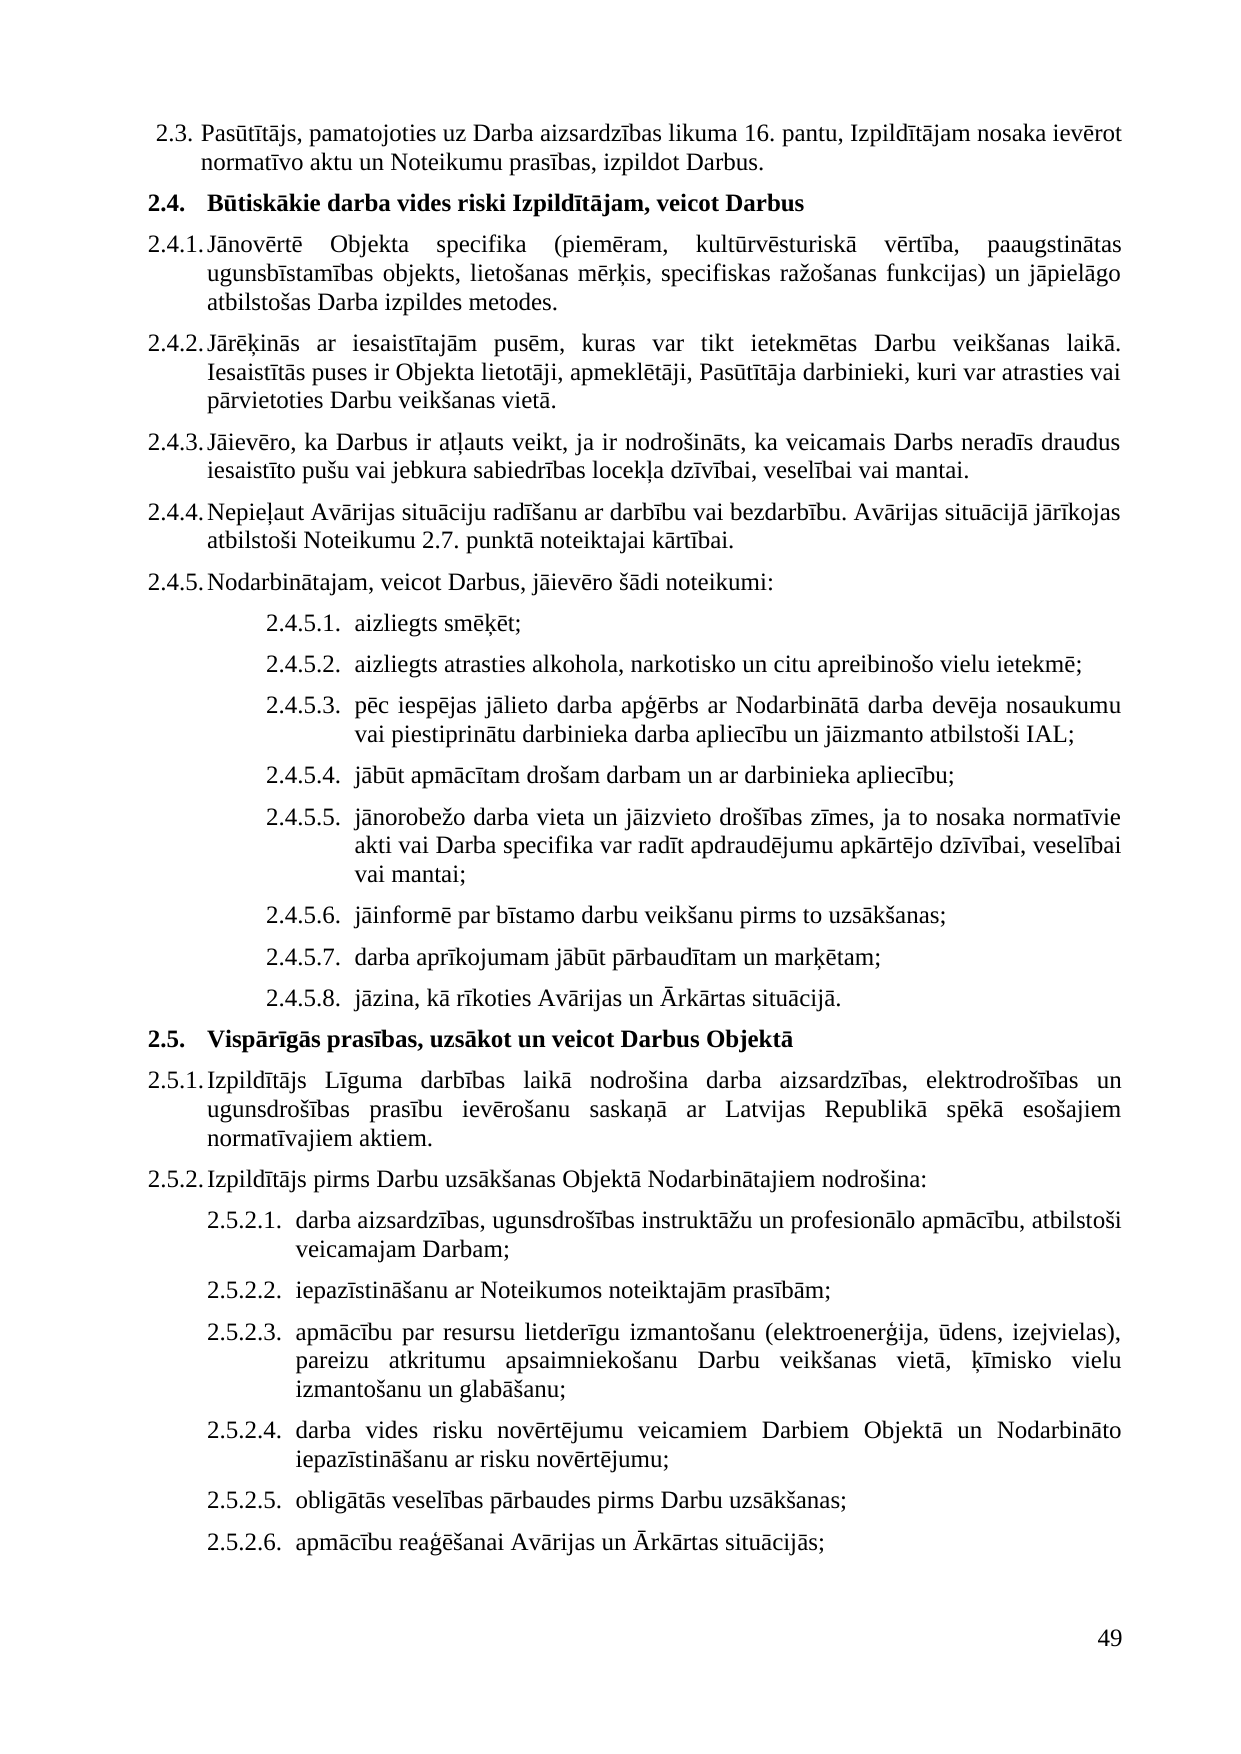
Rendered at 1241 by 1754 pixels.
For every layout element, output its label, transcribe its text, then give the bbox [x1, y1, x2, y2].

list Nepieļaut Avārijas situāciju radīšanu ar darbību vai bezdarbību. Avārijas situācijā jārīkojas atbilstoši Noteikumu 2.7. punktā noteiktajai kārtībai. [148, 497, 1122, 554]
list jāinformē par bīstamo darbu veikšanu pirms to uzsākšanas; [266, 901, 1122, 929]
list obligātās veselības pārbaudes pirms Darbu uzsākšanas; [207, 1486, 1122, 1514]
list jānorobežo darba vieta un jāizvieto drošības zīmes, ja to nosaka normatīvie akti vai Darba specifika var radīt apdraudējumu apkārtējo dzīvībai, veselībai vai mantai; [266, 802, 1122, 888]
list aizliegts atrasties alkohola, narkotisko un citu apreibinošo vielu ietekmē; [266, 649, 1122, 678]
list darba aizsardzības, ugunsdrošības instruktāžu un profesionālo apmācību, atbilstoši veicamajam Darbam; [207, 1206, 1122, 1263]
list Jānovērtē Objekta specifika (piemēram, kultūrvēsturiskā vērtība, paaugstinātas ugunsbīstamības objekts, lietošanas mērķis, specifiskas ražošanas funkcijas) un jāpielāgo atbilstošas Darba izpildes metodes. [148, 229, 1122, 316]
list Jārēķinās ar iesaistītajām pusēm, kuras var tikt ietekmētas Darbu veikšanas laikā. Iesaistītās puses ir Objekta lietotāji, apmeklētāji, Pasūtītāja darbinieki, kuri var atrasties vai pārvietoties Darbu veikšanas vietā. [148, 328, 1122, 414]
list Nodarbinātajam, veicot Darbus, jāievēro šādi noteikumi: [148, 567, 1122, 596]
list darba vides risku novērtējumu veicamiem Darbiem Objektā un Nodarbināto iepazīstināšanu ar risku novērtējumu; [207, 1416, 1122, 1473]
list Vispārīgās prasības, uzsākot un veicot Darbus Objektā [148, 1024, 1122, 1053]
list apmācību par resursu lietderīgu izmantošanu (elektroenerģija, ūdens, izejvielas), pareizu atkritumu apsaimniekošanu Darbu veikšanas vietā, ķīmisko vielu izmantošanu un glabāšanu; [207, 1317, 1122, 1403]
list Jāievēro, ka Darbus ir atļauts veikt, ja ir nodrošināts, ka veicamais Darbs neradīs draudus iesaistīto pušu vai jebkura sabiedrības locekļa dzīvībai, veselībai vai mantai. [148, 427, 1122, 484]
list pēc iespējas jālieto darba apģērbs ar Nodarbinātā darba devēja nosaukumu vai piestiprinātu darbinieka darba apliecību un jāizmanto atbilstoši IAL; [266, 691, 1122, 748]
list jābūt apmācītam drošam darbam un ar darbinieka apliecību; [266, 761, 1122, 789]
list jāzina, kā rīkoties Avārijas un Ārkārtas situācijā. [266, 983, 1122, 1012]
list Izpildītājs pirms Darbu uzsākšanas Objektā Nodarbinātajiem nodrošina: [148, 1164, 1122, 1193]
list Pasūtītājs, pamatojoties uz Darba aizsardzības likuma 16. pantu, Izpildītājam nosaka ievērot normatīvo aktu un Noteikumu prasības, izpildot Darbus. [156, 118, 1122, 176]
list apmācību reaģēšanai Avārijas un Ārkārtas situācijās; [207, 1527, 1122, 1556]
list Būtiskākie darba vides riski Izpildītājam, veicot Darbus [148, 188, 1122, 217]
list Izpildītājs Līguma darbības laikā nodrošina darba aizsardzības, elektrodrošības un ugunsdrošības prasību ievērošanu saskaņā ar Latvijas Republikā spēkā esošajiem normatīvajiem aktiem. [148, 1066, 1122, 1152]
list darba aprīkojumam jābūt pārbaudītam un marķētam; [266, 942, 1122, 971]
list aizliegts smēķēt; [266, 608, 1122, 637]
list iepazīstināšanu ar Noteikumos noteiktajām prasībām; [207, 1276, 1122, 1304]
